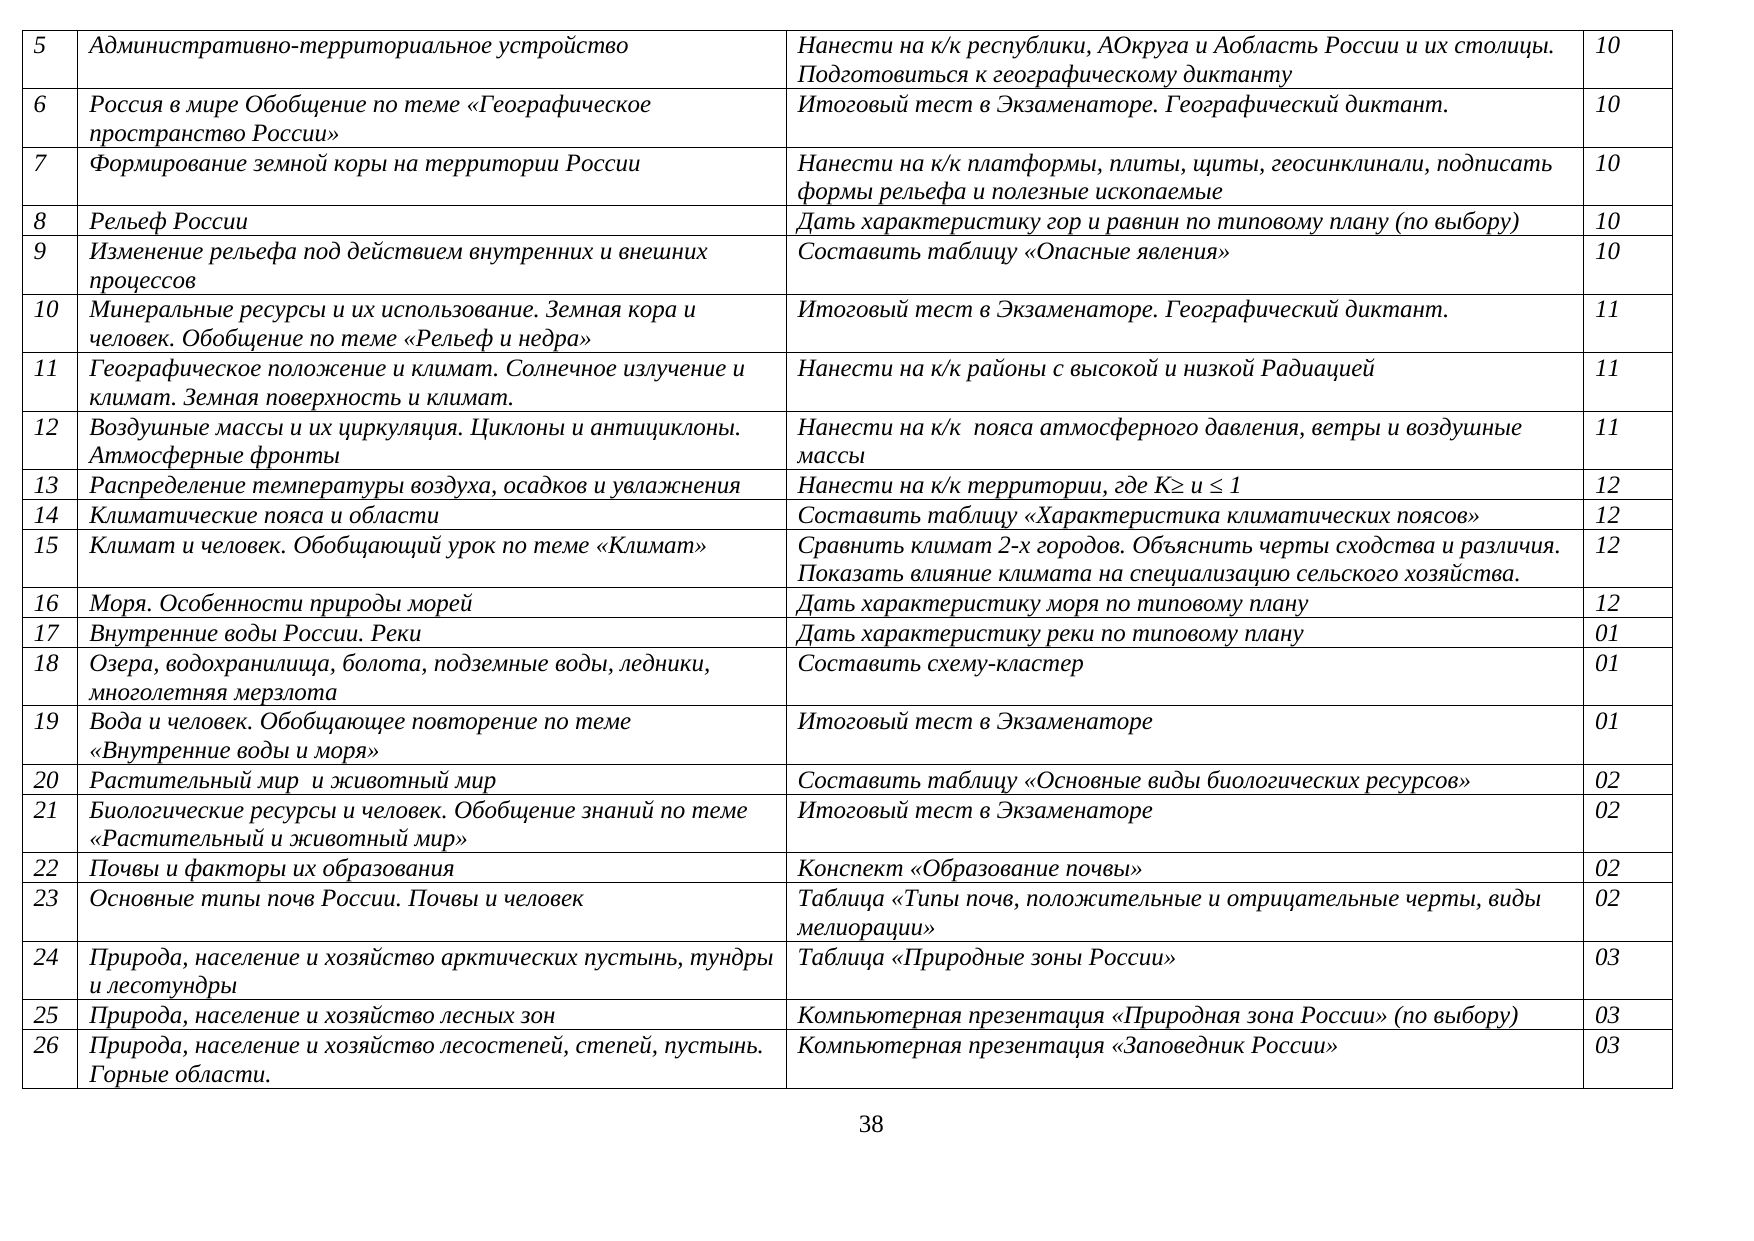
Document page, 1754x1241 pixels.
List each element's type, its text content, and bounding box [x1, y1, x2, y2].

table_cell 12 [1584, 530, 1672, 587]
table_cell Озера, водохранилища, болота, подземные воды, ледники, многолетняя мерзлота [78, 648, 786, 705]
table_cell Почвы и факторы их образования [78, 853, 786, 882]
table_cell 02 [1584, 883, 1672, 941]
table_cell Составить таблицу «Опасные явления» [787, 236, 1583, 293]
table_cell Итоговый тест в Экзаменаторе [787, 706, 1583, 764]
table_cell Климатические пояса и области [78, 500, 786, 529]
table_cell Административно-территориальное устройство [78, 31, 786, 88]
table_cell 02 [1584, 795, 1672, 852]
table_cell Растительный мир и животный мир [78, 765, 786, 794]
table_cell 16 [23, 588, 77, 617]
table_cell Природа, население и хозяйство лесных зон [78, 1000, 786, 1029]
table_cell Природа, население и хозяйство арктических пустынь, тундры и лесотундры [78, 942, 786, 999]
table_cell Формирование земной коры на территории России [78, 148, 786, 205]
table_cell Составить таблицу «Основные виды биологических ресурсов» [787, 765, 1583, 794]
table_cell 02 [1584, 853, 1672, 882]
table_cell Нанести на к/к районы с высокой и низкой Радиацией [787, 353, 1583, 411]
table_cell Изменение рельефа под действием внутренних и внешних процессов [78, 236, 786, 293]
table_cell 10 [1584, 206, 1672, 235]
table_cell 26 [23, 1030, 77, 1087]
table_cell Климат и человек. Обобщающий урок по теме «Климат» [78, 530, 786, 587]
table_cell Составить таблицу «Характеристика климатических поясов» [787, 500, 1583, 529]
table_cell Россия в мире Обобщение по теме «Географическое пространство России» [78, 89, 786, 147]
table_cell 9 [23, 236, 77, 293]
table_cell 18 [23, 648, 77, 705]
table_cell 5 [23, 31, 77, 88]
table_cell Внутренние воды России. Реки [78, 618, 786, 647]
table_cell 11 [1584, 295, 1672, 352]
table_cell Компьютерная презентация «Заповедник России» [787, 1030, 1583, 1087]
table_cell 02 [1584, 765, 1672, 794]
table_cell 03 [1584, 1000, 1672, 1029]
table_cell 11 [23, 353, 77, 411]
table_cell 6 [23, 89, 77, 147]
table_cell 25 [23, 1000, 77, 1029]
table_cell 01 [1584, 648, 1672, 705]
table_cell Биологические ресурсы и человек. Обобщение знаний по теме «Растительный и животный мир» [78, 795, 786, 852]
table_cell Географическое положение и климат. Солнечное излучение и климат. Земная поверхность и климат. [78, 353, 786, 411]
table_cell Моря. Особенности природы морей [78, 588, 786, 617]
table_cell Компьютерная презентация «Природная зона России» (по выбору) [787, 1000, 1583, 1029]
table_cell 10 [1584, 89, 1672, 147]
table_cell Минеральные ресурсы и их использование. Земная кора и человек. Обобщение по теме «Рельеф и недра» [78, 295, 786, 352]
table_cell Нанести на к/к платформы, плиты, щиты, геосинклинали, подписать формы рельефа и полезные ископаемые [787, 148, 1583, 205]
table_cell Распределение температуры воздуха, осадков и увлажнения [78, 470, 786, 499]
table_cell Итоговый тест в Экзаменаторе. Географический диктант. [787, 89, 1583, 147]
table_cell 22 [23, 853, 77, 882]
table_cell 11 [1584, 412, 1672, 469]
table_cell Воздушные массы и их циркуляция. Циклоны и антициклоны. Атмосферные фронты [78, 412, 786, 469]
table_cell Таблица «Природные зоны России» [787, 942, 1583, 999]
table_cell 10 [23, 295, 77, 352]
table_cell 12 [1584, 470, 1672, 499]
table_cell 12 [1584, 500, 1672, 529]
table_cell Составить схему-кластер [787, 648, 1583, 705]
table_cell 11 [1584, 353, 1672, 411]
table_cell 20 [23, 765, 77, 794]
table_cell Нанести на к/к республики, АОкруга и Аобласть России и их столицы. Подготовиться к географическому диктанту [787, 31, 1583, 88]
table_cell 21 [23, 795, 77, 852]
table_cell 23 [23, 883, 77, 941]
table_cell Рельеф России [78, 206, 786, 235]
table_cell Основные типы почв России. Почвы и человек [78, 883, 786, 941]
table_cell 12 [23, 412, 77, 469]
table_cell Итоговый тест в Экзаменаторе. Географический диктант. [787, 295, 1583, 352]
table_cell Конспект «Образование почвы» [787, 853, 1583, 882]
table_cell 10 [1584, 148, 1672, 205]
table_cell 7 [23, 148, 77, 205]
table_cell Нанести на к/к пояса атмосферного давления, ветры и воздушные массы [787, 412, 1583, 469]
table_cell 8 [23, 206, 77, 235]
table_cell 15 [23, 530, 77, 587]
table_cell Дать характеристику реки по типовому плану [787, 618, 1583, 647]
table_cell 13 [23, 470, 77, 499]
table_cell Таблица «Типы почв, положительные и отрицательные черты, виды мелиорации» [787, 883, 1583, 941]
table_cell Итоговый тест в Экзаменаторе [787, 795, 1583, 852]
table_cell 14 [23, 500, 77, 529]
table_cell Дать характеристику моря по типовому плану [787, 588, 1583, 617]
table_cell 19 [23, 706, 77, 764]
table_cell 01 [1584, 706, 1672, 764]
table_cell Природа, население и хозяйство лесостепей, степей, пустынь. Горные области. [78, 1030, 786, 1087]
table_cell Сравнить климат 2-х городов. Объяснить черты сходства и различия. Показать влияние климата на специализацию сельского хозяйства. [787, 530, 1583, 587]
table_cell 12 [1584, 588, 1672, 617]
table_cell 03 [1584, 942, 1672, 999]
table_cell 17 [23, 618, 77, 647]
table_cell 03 [1584, 1030, 1672, 1087]
table_cell 10 [1584, 236, 1672, 293]
table_cell 24 [23, 942, 77, 999]
table_cell 01 [1584, 618, 1672, 647]
table_cell 10 [1584, 31, 1672, 88]
table_cell Вода и человек. Обобщающее повторение по теме «Внутренние воды и моря» [78, 706, 786, 764]
table_cell Нанести на к/к территории, где К≥ и ≤ 1 [787, 470, 1583, 499]
table_cell Дать характеристику гор и равнин по типовому плану (по выбору) [787, 206, 1583, 235]
